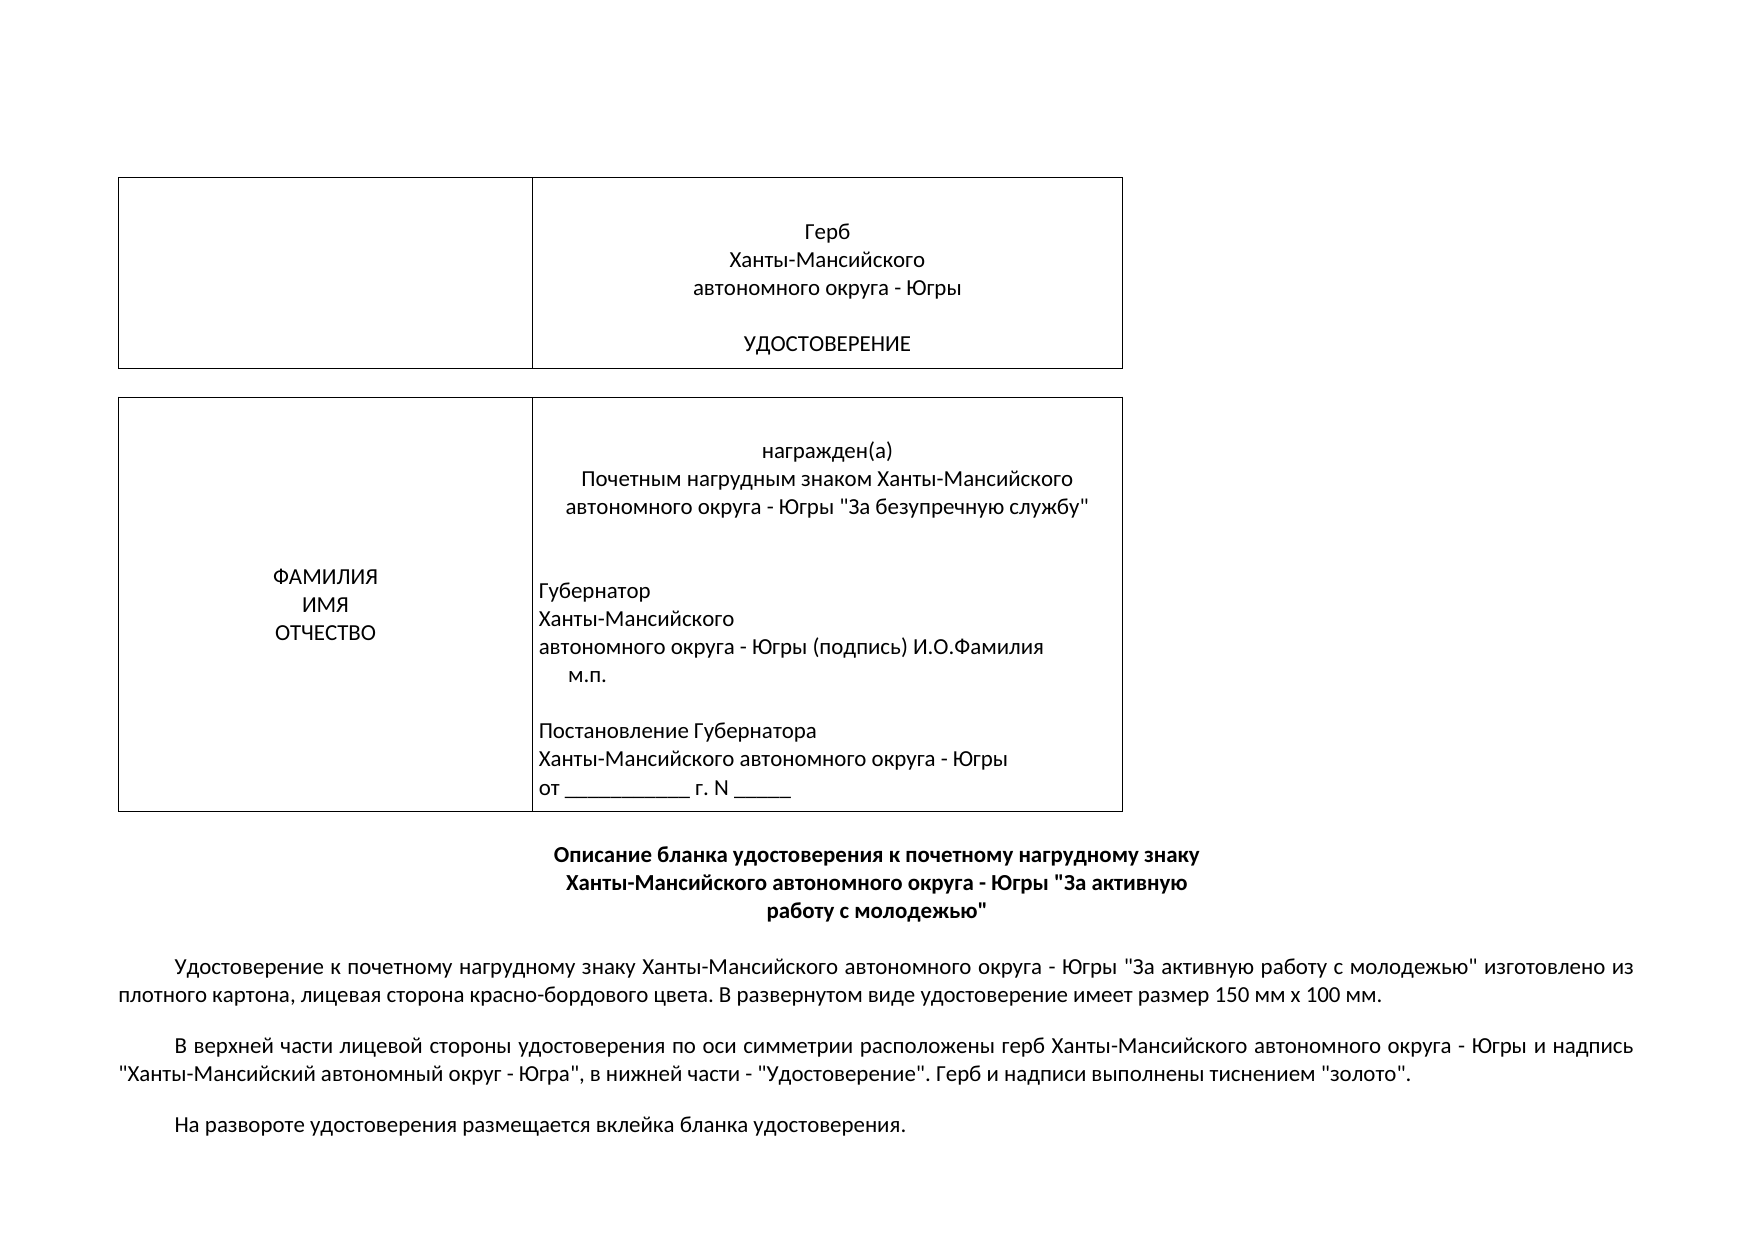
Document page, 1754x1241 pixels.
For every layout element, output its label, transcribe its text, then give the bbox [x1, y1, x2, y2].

text В верхней части лицевой стороны удостоверения по оси симметрии расположены герб Ханты-Мансийского автономного округа - Югры и надпись "Ханты-Мансийский автономный округ - Югра", в нижней части - "Удостоверение". Герб и надписи выполнены тиснением "золото". [118, 1031, 1636, 1087]
table_header награжден(а) Почетным нагрудным знаком Ханты-Мансийского автономного округа - Югры "За безупречную службу" Губернатор Ханты-Мансийского автономного округа - Югры (подпись) И.О.Фамилия м.п. Постановление Губернатора Ханты-Мансийского автономного округа - Югры от ___________ г. N _____ [533, 398, 1122, 811]
text Удостоверение к почетному нагрудному знаку Ханты-Мансийского автономного округа - Югры "За активную работу с молодежью" изготовлено из плотного картона, лицевая сторона красно-бордового цвета. В развернутом виде удостоверение имеет размер 150 мм x 100 мм. [118, 952, 1636, 1008]
title работу с молодежью" [118, 896, 1636, 924]
title Описание бланка удостоверения к почетному нагрудному знаку [118, 840, 1636, 868]
table_header ФАМИЛИЯ ИМЯ ОТЧЕСТВО [119, 398, 532, 811]
table_header Герб Ханты-Мансийского автономного округа - Югры УДОСТОВЕРЕНИЕ [533, 178, 1122, 368]
table_header [119, 178, 532, 368]
title Ханты-Мансийского автономного округа - Югры "За активную [118, 868, 1636, 896]
text На развороте удостоверения размещается вклейка бланка удостоверения. [118, 1110, 1636, 1138]
